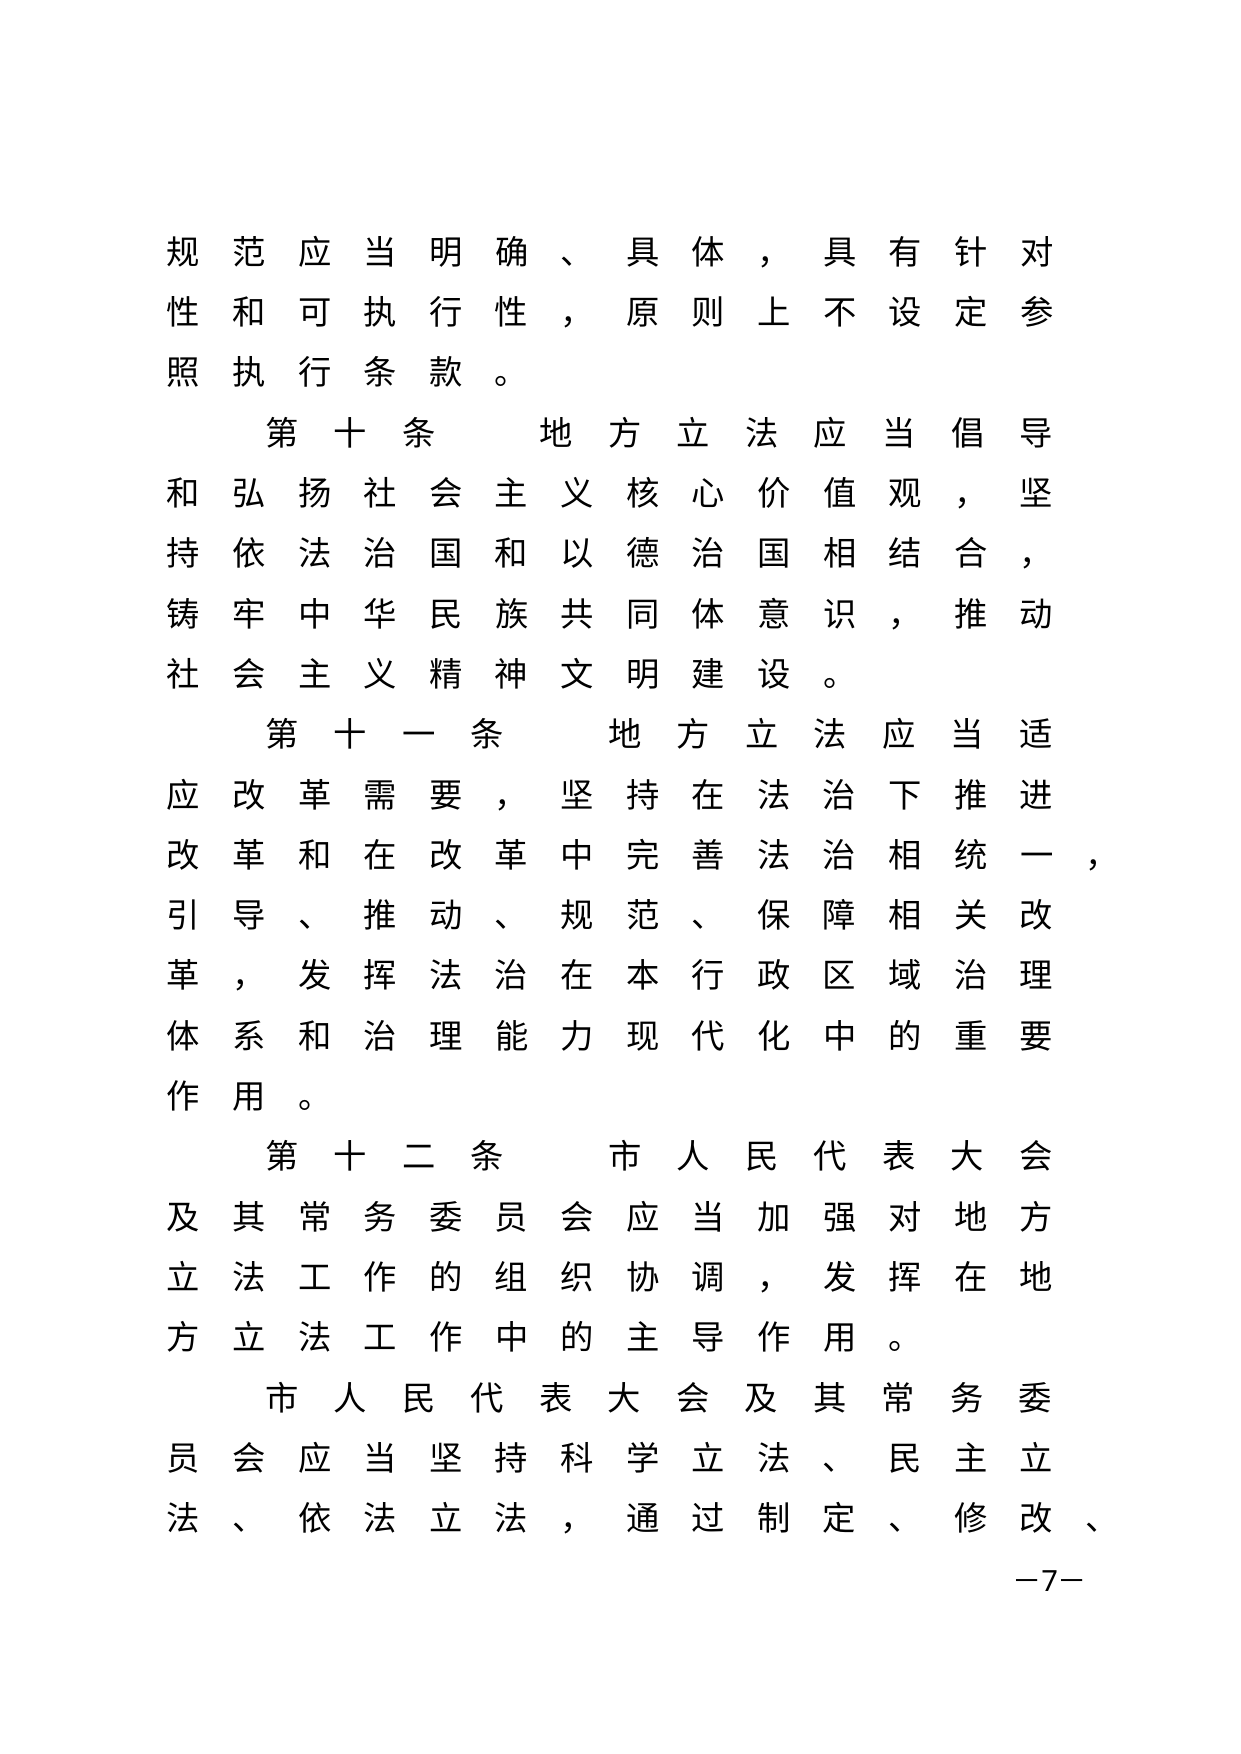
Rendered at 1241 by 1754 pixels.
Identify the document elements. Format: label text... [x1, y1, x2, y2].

text 第十二条 市人民代表大会及其常务委员会应当加强对地方立法工作的组织协调，发挥在地方立法工作中的主导作用。 [167, 1124, 1085, 1365]
text 第十条 地方立法应当倡导和弘扬社会主义核心价值观，坚持依法治国和以德治国相结合，铸牢中华民族共同体意识，推动社会主义精神文明建设。 [167, 400, 1085, 702]
text 第十一条 地方立法应当适应改革需要，坚持在法治下推进改革和在改革中完善法治相统一，引导、推动、规范、保障相关改革，发挥法治在本行政区域治理体系和治理能力现代化中的重要作用。 [167, 702, 1085, 1124]
text 地方立法应当突出地方特色，规范应当明确、具体，具有针对性和可执行性，原则上不设定参照执行条款。 [167, 219, 1085, 400]
text 市人民代表大会及其常务委员会应当坚持科学立法、民主立法、依法立法，通过制定、修改、废止、解释地方性法规等多种形式，增强地方立法的系统性、协同性、时效性。 [167, 1365, 1085, 1546]
